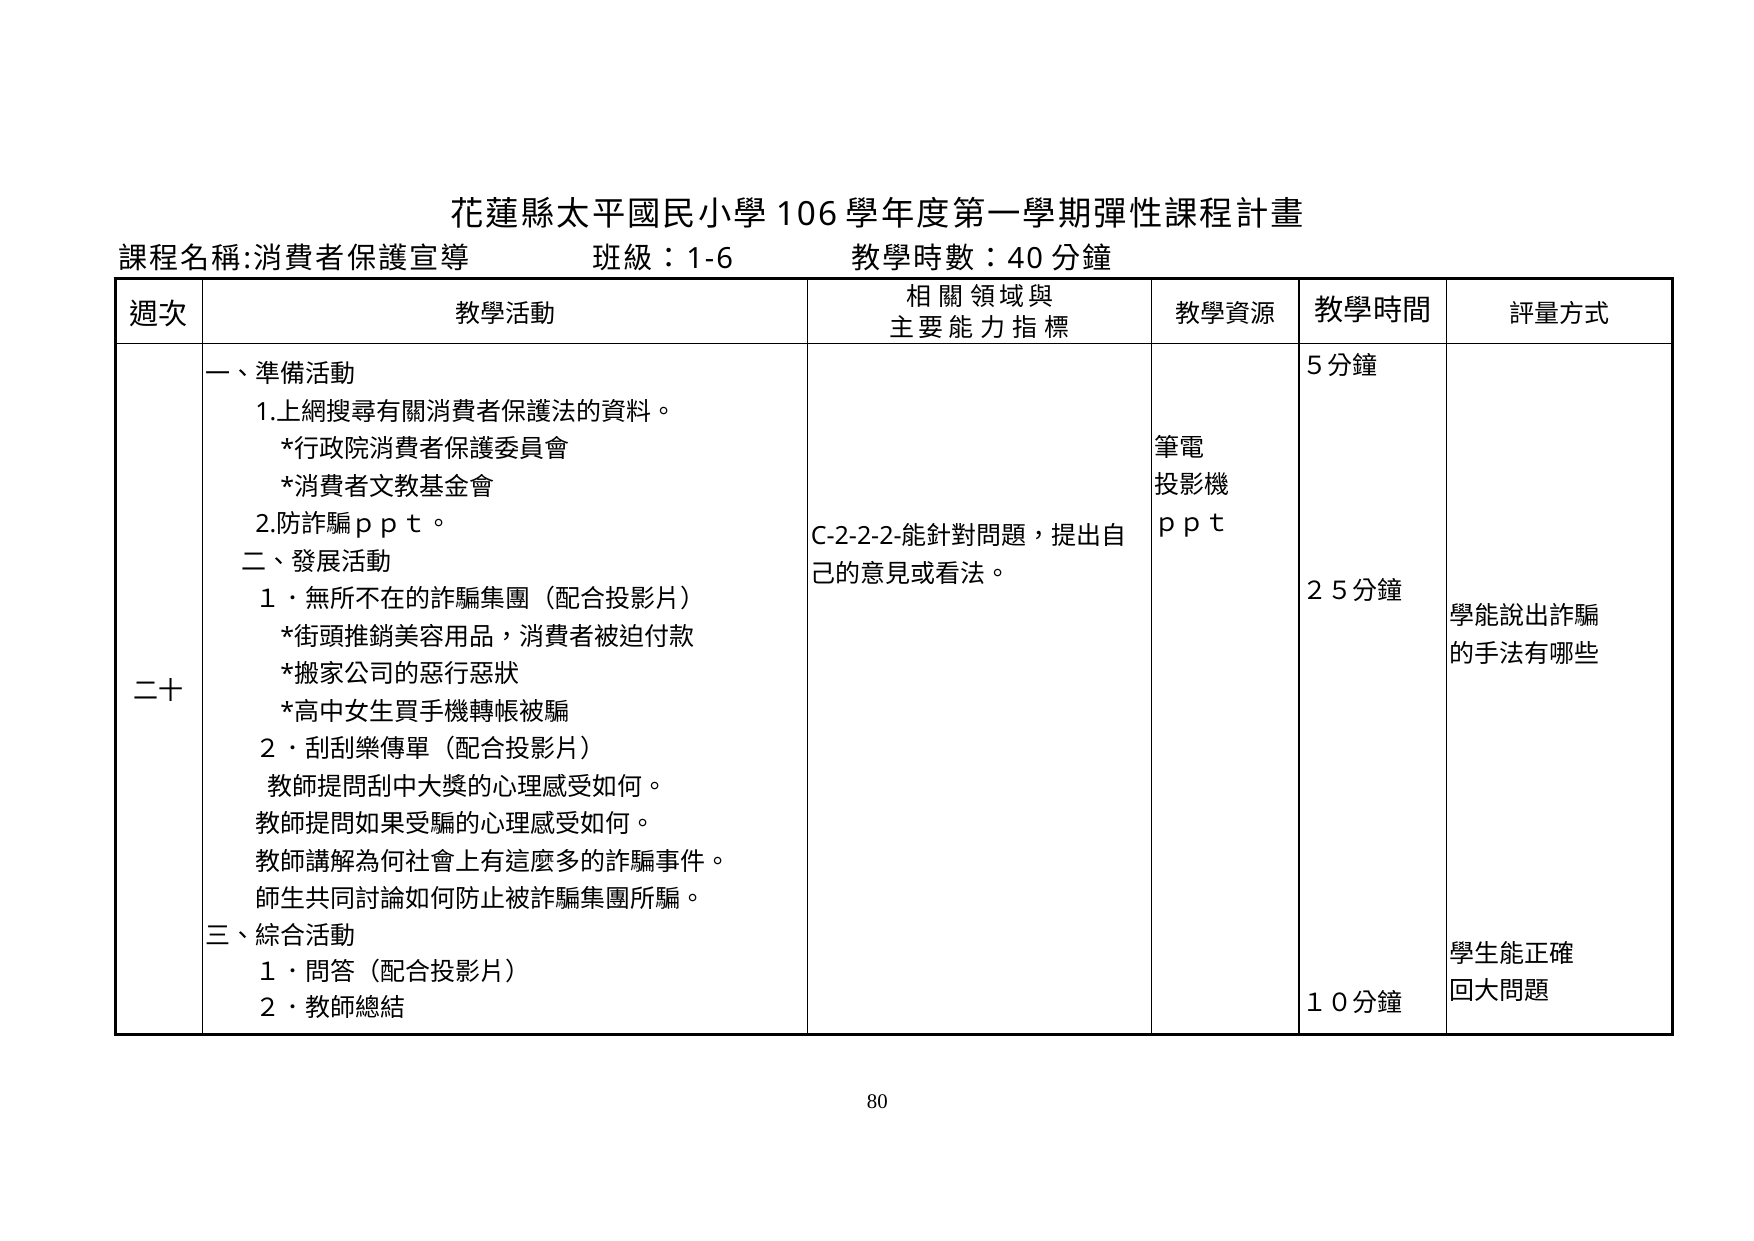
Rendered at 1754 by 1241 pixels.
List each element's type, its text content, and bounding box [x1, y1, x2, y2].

table_header 教學資源 [1152, 280, 1298, 343]
table_header 週次 [117, 280, 202, 343]
table_cell 學能說出詐騙 的手法有哪些 學生能正確 回大問題 [1447, 344, 1671, 1033]
text 花蓮縣太平國民小學106學年度第一學期彈性課程計畫 [118, 186, 1636, 235]
table_cell 二十 [117, 344, 202, 1033]
table_header 相關領域與 主要能力指標 [808, 280, 1151, 343]
table_cell 筆電 投影機 ｐｐｔ [1152, 344, 1298, 1033]
table_header 評量方式 [1447, 280, 1671, 343]
table_header 教學活動 [203, 280, 807, 343]
table_header 教學時間 [1300, 280, 1446, 343]
table_cell C--能針對問題，提出自己的意見或看法。 [808, 344, 1151, 1033]
table_cell 一、準備活動 1.上網搜尋有關消費者保護法的資料。 *行政院消費者保護委員會 *消費者文教基金會 2.防詐騙ｐｐｔ。 二、發展活動 １．無所不在的詐騙集團（配合投影片） *街頭推銷美容用品，消費者被迫付款 *搬家公司的惡行惡狀 *高中女生買手機轉帳被騙 ２．刮刮樂傳單（配合投影片） 教師提問刮中大獎的心理感受如何。 教師提問如果受騙的心理感受如何。 教師講解為何社會上有這麼多的詐騙事件。 師生共同討論如何防止被詐騙集團所騙。 三、綜合活動 １．問答（配合投影片） ２．教師總結 [203, 344, 807, 1033]
text 課程名稱:消費者保護宣導 班級：1-6 教學時數：40分鐘 [118, 235, 1636, 277]
table_cell ５分鐘 ２５分鐘 １０分鐘 [1300, 344, 1446, 1033]
